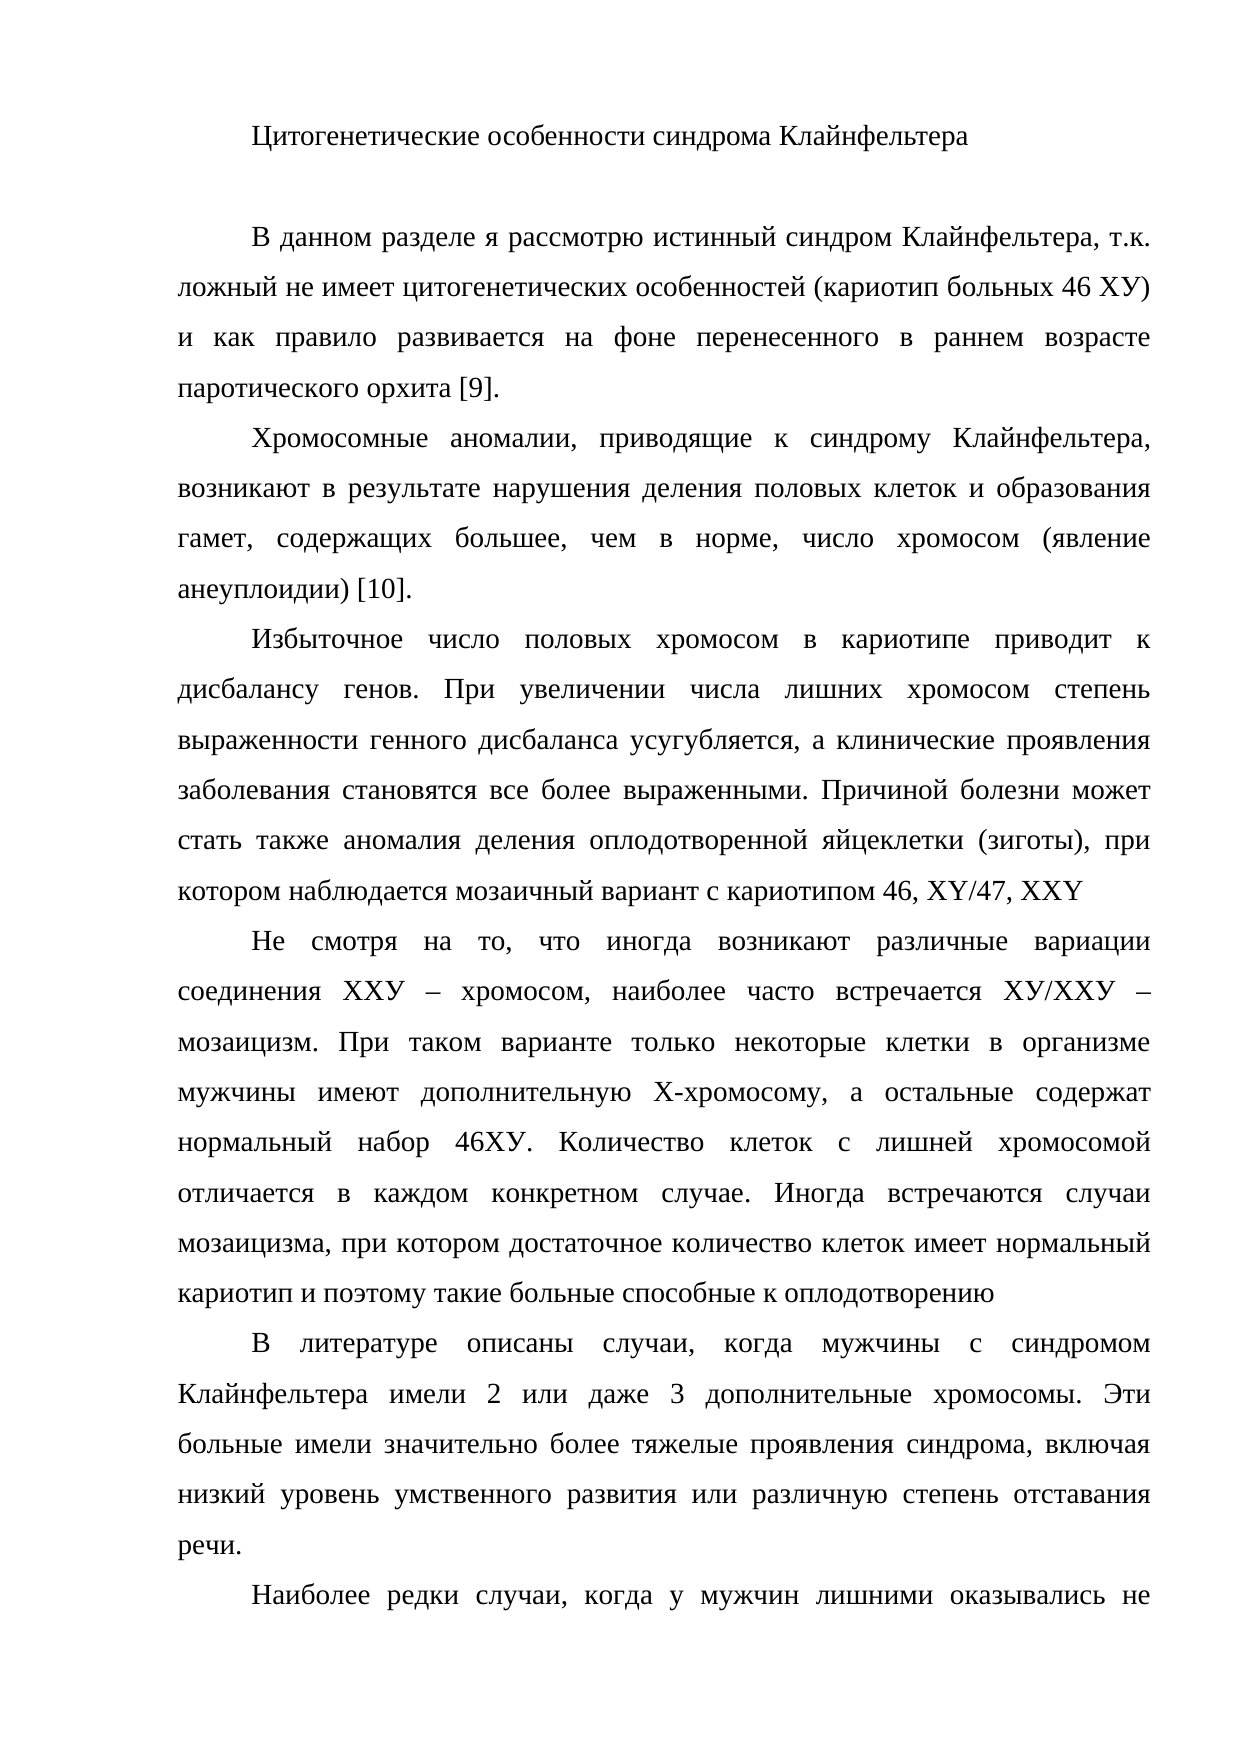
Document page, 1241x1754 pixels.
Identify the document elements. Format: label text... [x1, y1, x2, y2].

text В данном разделе я рассмотрю истинный синдром Клайнфельтера, т.к. ложный не имеет цитогенетических особенностей (кариотип больных 46 ХУ) и как правило развивается на фоне перенесенного в раннем возрасте паротического орхита [9]. [177, 219, 1152, 403]
text Хромосомные аномалии, приводящие к синдрому Клайнфельтера, возникают в результате нарушения деления половых клеток и образования гамет, содержащих большее, чем в норме, число хромосом (явление анеуплоидии) [10]. [177, 420, 1152, 604]
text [177, 1577, 1152, 1611]
subtitle Цитогенетические особенности синдрома Клайнфельтера [177, 118, 1152, 152]
text Не смотря на то, что иногда возникают различные вариации соединения ХХУ – хромосом, наиболее часто встречается ХУ/ХХУ – мозаицизм. При таком варианте только некоторые клетки в организме мужчины имеют дополнительную Х-хромосому, а остальные содержат нормальный набор 46ХУ. Количество клеток с лишней хромосомой отличается в каждом конкретном случае. Иногда встречаются случаи мозаицизма, при котором достаточное количество клеток имеет нормальный кариотип и поэтому такие больные способные к оплодотворению [177, 923, 1152, 1309]
text В литературе описаны случаи, когда мужчины с синдромом Клайнфельтера имели 2 или даже 3 дополнительные хромосомы. Эти больные имели значительно более тяжелые проявления синдрома, включая низкий уровень умственного развития или различную степень отставания речи. [177, 1326, 1152, 1560]
text Избыточное число половых хромосом в кариотипе приводит к дисбалансу генов. При увеличении числа лишних хромосом степень выраженности генного дисбаланса усугубляется, а клинические проявления заболевания становятся все более выраженными. Причиной болезни может стать также аномалия деления оплодотворенной яйцеклетки (зиготы), при котором наблюдается мозаичный вариант с кариотипом 46, XY/47, XXY [177, 621, 1152, 906]
